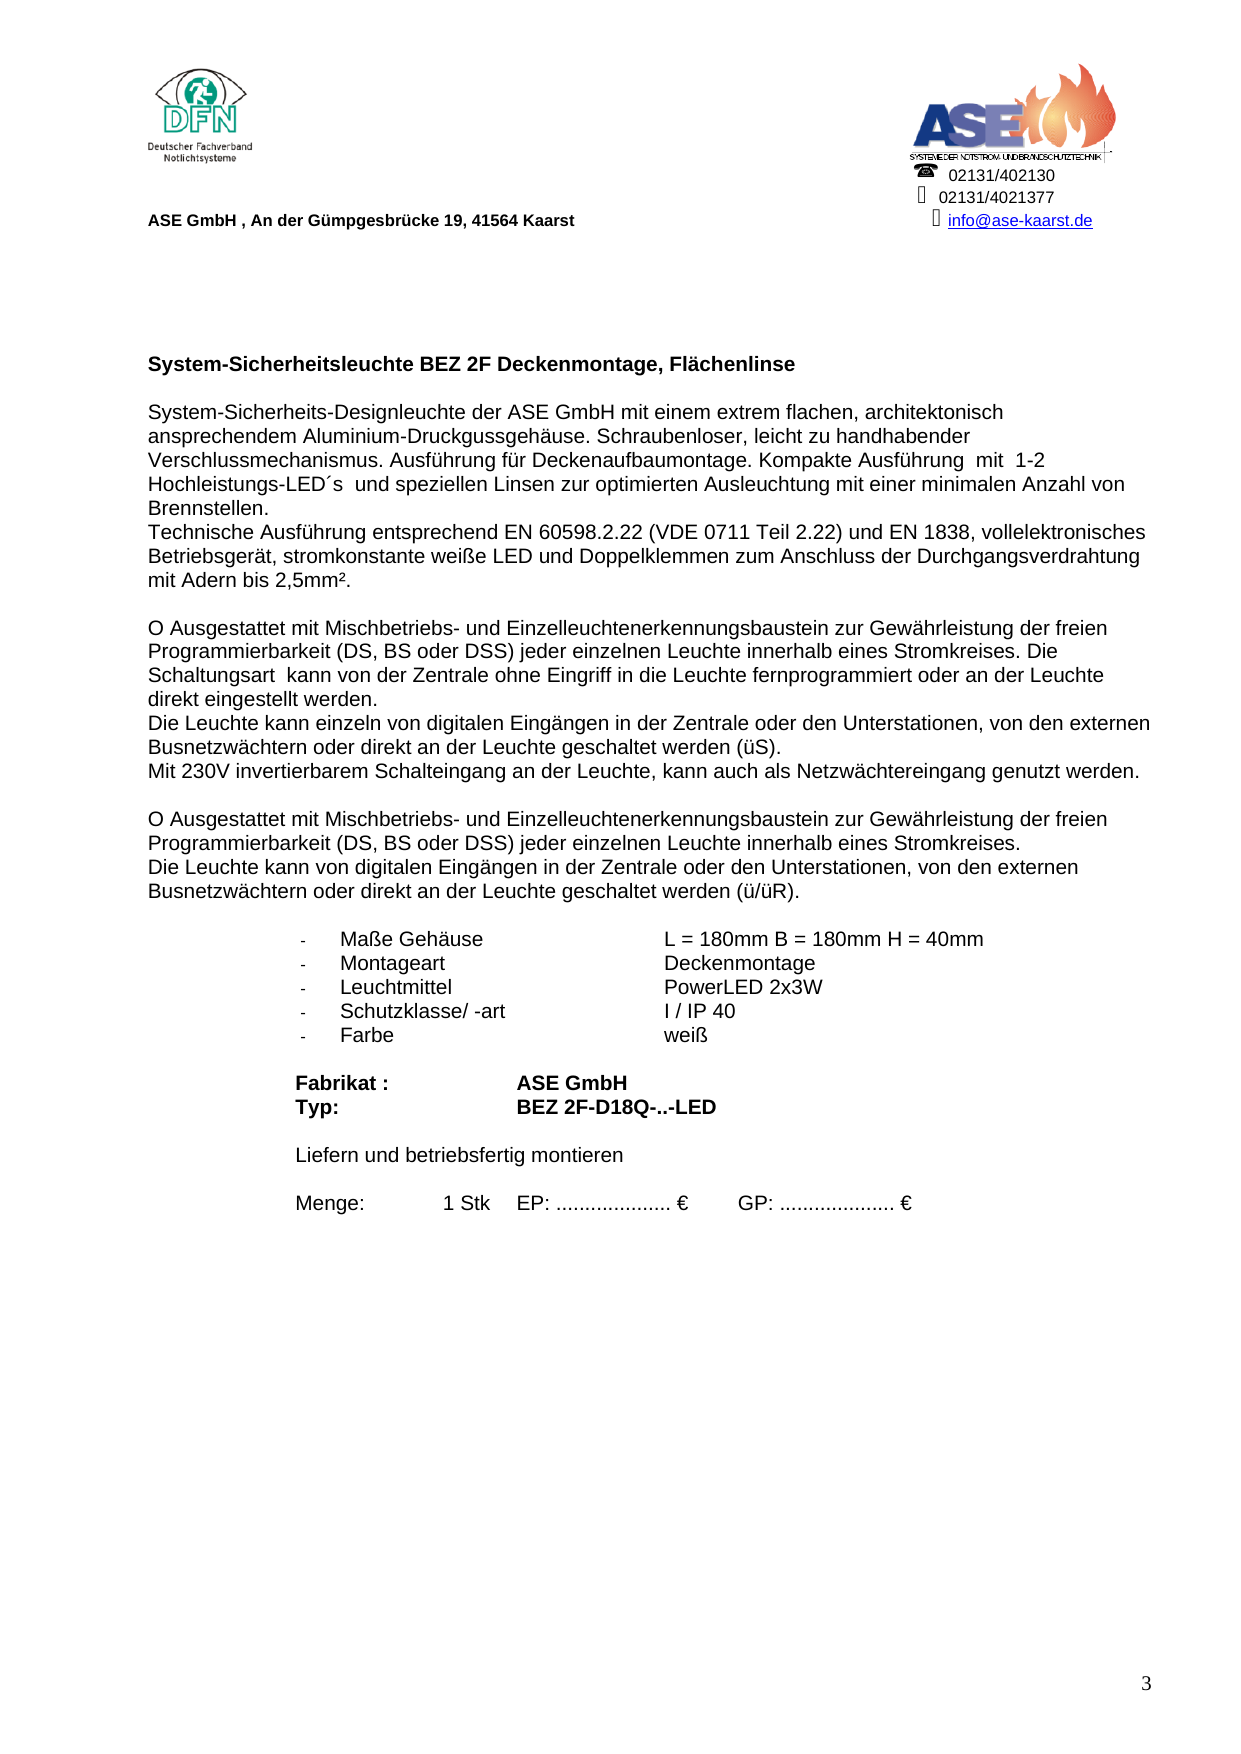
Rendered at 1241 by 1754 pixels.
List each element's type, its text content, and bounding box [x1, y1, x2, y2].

text O Ausgestattet mit Mischbetriebs- und Einzelleuchtenerkennungsbaustein zur Gewährleistung der freien Programmierbarkeit (DS, BS oder DSS) jeder einzelnen Leuchte innerhalb eines Stromkreises. Die Schaltungsart kann von der Zentrale ohne Eingriff in die Leuchte fernprogrammiert oder an der Leuchte direkt eingestellt werden. [148, 615, 1152, 711]
text Fabrikat : ASE GmbH [221, 1071, 1152, 1094]
text Technische Ausführung entsprechend EN 60598.2.22 (VDE 0711 Teil 2.22) und EN 1838, vollelektronisches Betriebsgerät, stromkonstante weiße LED und Doppelklemmen zum Anschluss der Durchgangsverdrahtung mit Adern bis 2,5mm². [148, 519, 1152, 591]
text System-Sicherheitsleuchte BEZ 2F Deckenmontage, Flächenlinse [148, 352, 1122, 376]
text Typ: BEZ 2F-D18Q-..-LED [221, 1094, 1152, 1118]
list Maße Gehäuse L = 180mm B = 180mm H = 40mm [300, 927, 1152, 951]
list Schutzklasse/ -art I / IP 40 [300, 999, 1152, 1023]
text Die Leuchte kann einzeln von digitalen Eingängen in der Zentrale oder den Unterstationen, von den externen Busnetzwächtern oder direkt an der Leuchte geschaltet werden (üS). [148, 711, 1152, 759]
text Menge: 1 Stk EP: .................... € GP: .................... € [221, 1190, 1152, 1214]
text Liefern und betriebsfertig montieren [221, 1142, 1152, 1166]
text Die Leuchte kann von digitalen Eingängen in der Zentrale oder den Unterstationen, von den externen Busnetzwächtern oder direkt an der Leuchte geschaltet werden (ü/üR). [148, 855, 1152, 903]
list Leuchtmittel PowerLED 2x3W [300, 975, 1152, 999]
text System-Sicherheits-Designleuchte der ASE GmbH mit einem extrem flachen, architektonisch ansprechendem Aluminium-Druckgussgehäuse. Schraubenloser, leicht zu handhabender Verschlussmechanismus. Ausführung für Deckenaufbaumontage. Kompakte Ausführung mit 1-2 Hochleistungs-LED´s und speziellen Linsen zur optimierten Ausleuchtung mit einer minimalen Anzahl von Brennstellen. [148, 400, 1152, 519]
list Montageart Deckenmontage [300, 951, 1152, 975]
text O Ausgestattet mit Mischbetriebs- und Einzelleuchtenerkennungsbaustein zur Gewährleistung der freien Programmierbarkeit (DS, BS oder DSS) jeder einzelnen Leuchte innerhalb eines Stromkreises. [148, 807, 1152, 855]
text Mit 230V invertierbarem Schalteingang an der Leuchte, kann auch als Netzwächtereingang genutzt werden. [148, 759, 1152, 783]
list Farbe weiß [300, 1023, 1152, 1047]
